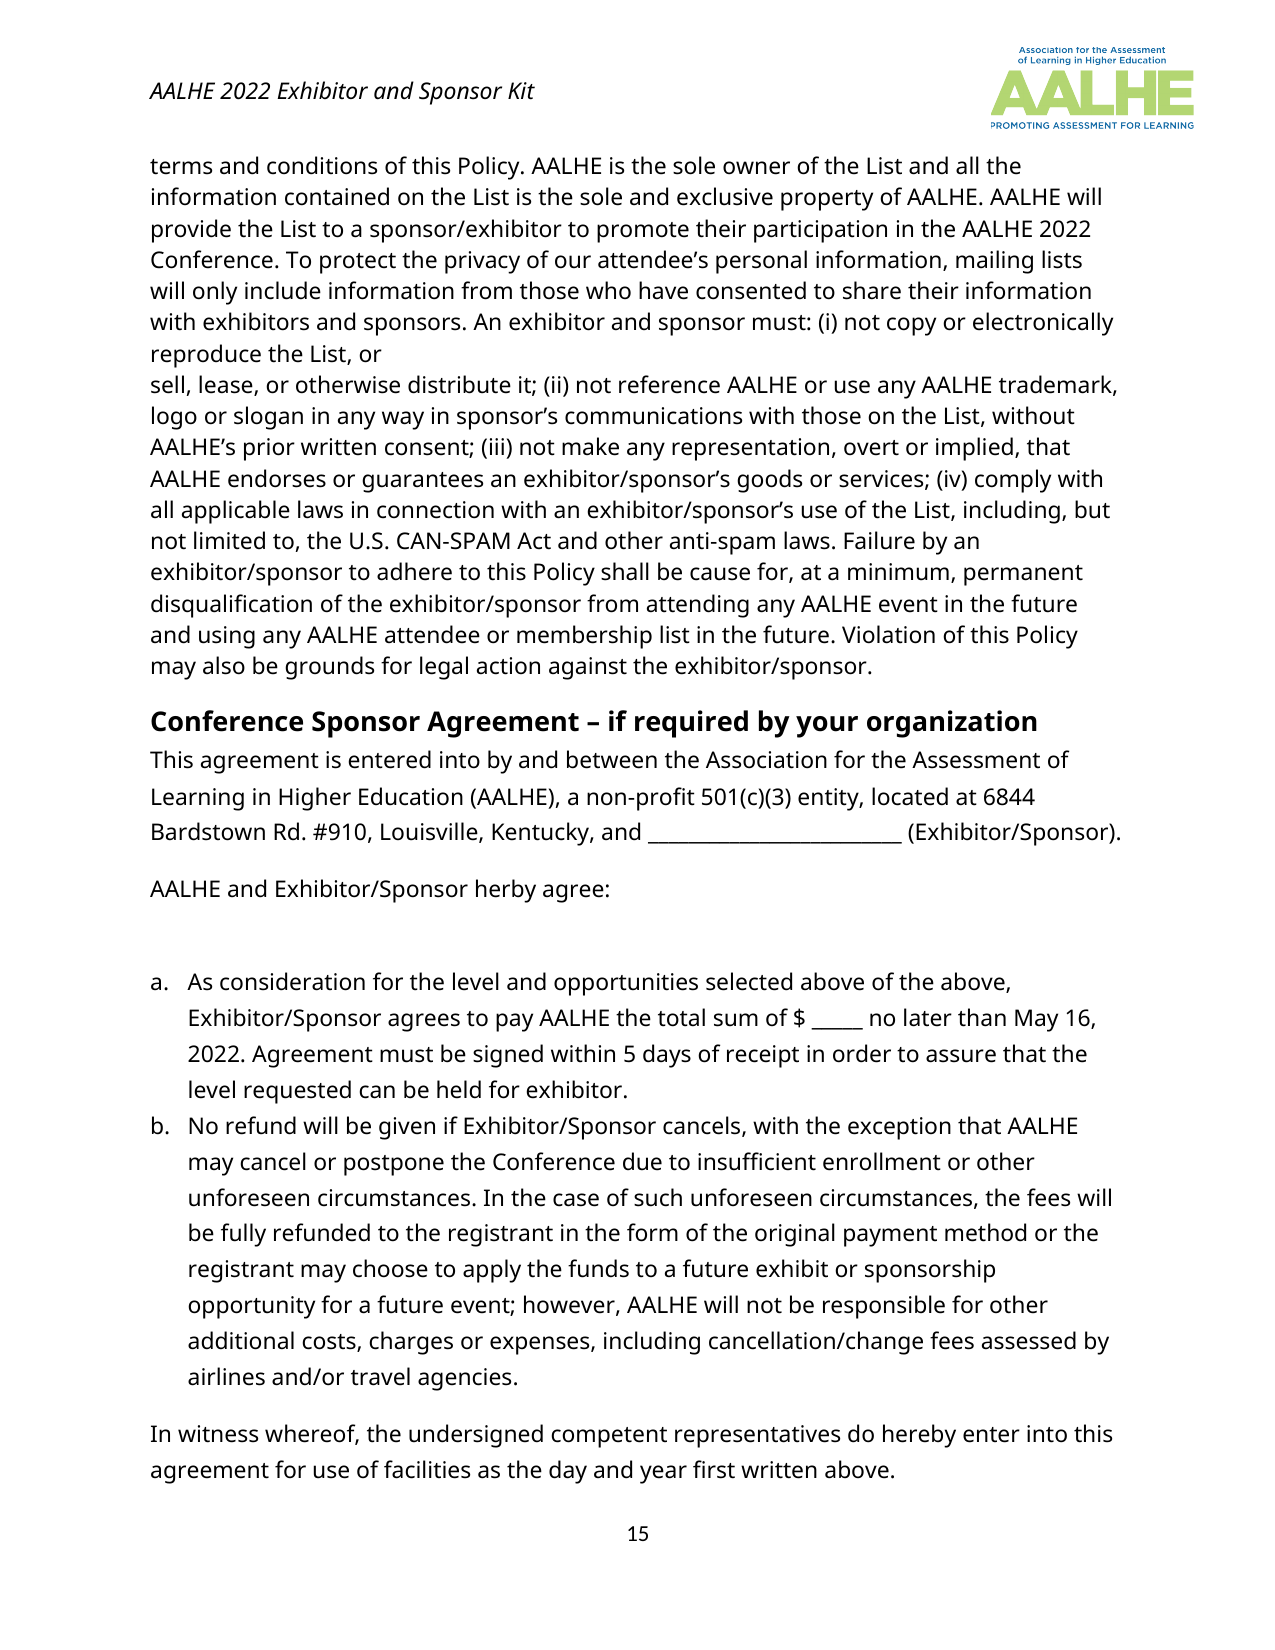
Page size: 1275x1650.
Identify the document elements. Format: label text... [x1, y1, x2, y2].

list As consideration for the level and opportunities selected above of the above, Exhibitor/Sponsor agrees to pay AALHE the total sum of $ _____ no later than May 16, 2022. Agreement must be signed within 5 days of receipt in order to assure that the level requested can be held for exhibitor. [150, 966, 1125, 1105]
text This agreement is entered into by and between the Association for the Assessment of Learning in Higher Education (AALHE), a non-profit 501(c)(3) entity, located at 6844 Bardstown Rd. #910, Louisville, Kentucky, and _________________________ (Exhibitor/Sponsor). [150, 744, 1125, 848]
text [150, 150, 1125, 369]
text AALHE and Exhibitor/Sponsor herby agree: [150, 873, 1125, 904]
text sell, lease, or otherwise distribute it; (ii) not reference AALHE or use any AALHE trademark, logo or slogan in any way in sponsor’s communications with those on the List, without AALHE’s prior written consent; (iii) not make any representation, overt or implied, that AALHE endorses or guarantees an exhibitor/sponsor’s goods or services; (iv) comply with all applicable laws in connection with an exhibitor/sponsor’s use of the List, including, but not limited to, the U.S. CAN-SPAM Act and other anti-spam laws. Failure by an exhibitor/sponsor to adhere to this Policy shall be cause for, at a minimum, permanent disqualification of the exhibitor/sponsor from attending any AALHE event in the future and using any AALHE attendee or membership list in the future. Violation of this Policy may also be grounds for legal action against the exhibitor/sponsor. [150, 369, 1125, 681]
picture [991, 47, 1194, 129]
subtitle Conference Sponsor Agreement – if required by your organization [150, 702, 1125, 739]
list No refund will be given if Exhibitor/Sponsor cancels, with the exception that AALHE may cancel or postpone the Conference due to insufficient enrollment or other unforeseen circumstances. In the case of such unforeseen circumstances, the fees will be fully refunded to the registrant in the form of the original payment method or the registrant may choose to apply the funds to a future exhibit or sponsorship opportunity for a future event; however, AALHE will not be responsible for other additional costs, charges or expenses, including cancellation/change fees assessed by airlines and/or travel agencies. [150, 1109, 1125, 1392]
text In witness whereof, the undersigned competent representatives do hereby enter into this agreement for use of facilities as the day and year first written above. [150, 1418, 1125, 1485]
